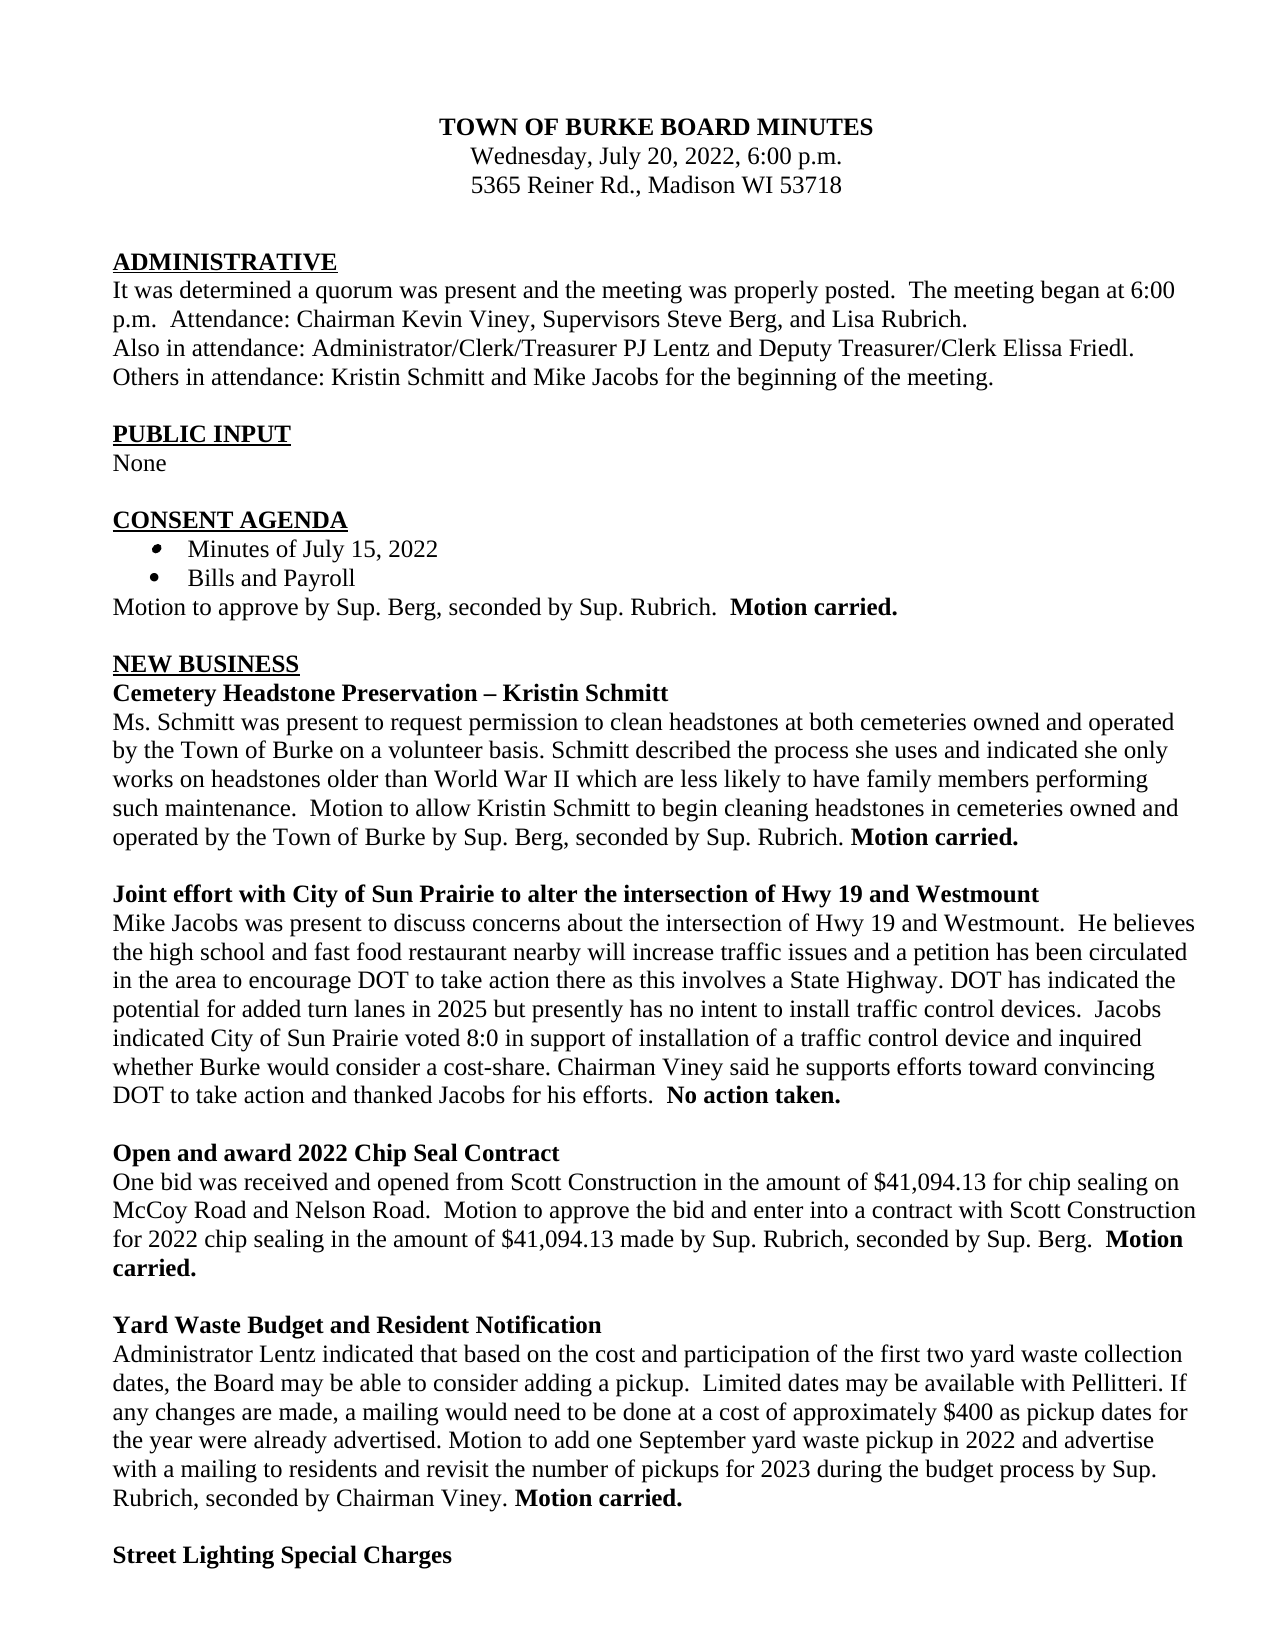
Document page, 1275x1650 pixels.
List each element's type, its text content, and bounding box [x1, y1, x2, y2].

text TOWN OF BURKE BOARD MINUTES [112, 112, 1200, 141]
text Also in attendance: Administrator/Clerk/Treasurer PJ Lentz and Deputy Treasurer/Clerk Elissa Friedl. [112, 333, 1200, 362]
list Minutes of July 15, 2022 [150, 534, 1200, 563]
text One bid was received and opened from Scott Construction in the amount of $41,094.13 for chip sealing on McCoy Road and Nelson Road. Motion to approve the bid and enter into a contract with Scott Construction for 2022 chip sealing in the amount of $41,094.13 made by Sup. Rubrich, seconded by Sup. Berg. Motion carried. [112, 1167, 1200, 1282]
list Motion to approve by Sup. Berg, seconded by Sup. Rubrich. Motion carried. [112, 592, 1200, 620]
text Joint effort with City of Sun Prairie to alter the intersection of Hwy 19 and Westmount [112, 879, 1200, 908]
text Ms. Schmitt was present to request permission to clean headstones at both cemeteries owned and operated by the Town of Burke on a volunteer basis. Schmitt described the process she uses and indicated she only works on headstones older than World War II which are less likely to have family members performing such maintenance. Motion to allow Kristin Schmitt to begin cleaning headstones in cemeteries owned and operated by the Town of Burke by Sup. Berg, seconded by Sup. Rubrich. Motion carried. [112, 707, 1200, 850]
text Wednesday, July 20, 2022, 6:00 p.m. [112, 141, 1200, 170]
text PUBLIC INPUT [112, 419, 1200, 448]
text Open and award 2022 Chip Seal Contract [112, 1138, 1200, 1167]
text NEW BUSINESS [112, 649, 1200, 678]
text Cemetery Headstone Preservation – Kristin Schmitt [112, 678, 1200, 707]
text Others in attendance: Kristin Schmitt and Mike Jacobs for the beginning of the meeting. [112, 362, 1200, 390]
list Bills and Payroll [150, 563, 1200, 592]
text 5365 Reiner Rd., Madison WI 53718 [112, 170, 1200, 199]
text Street Lighting Special Charges [112, 1540, 1200, 1569]
text ADMINISTRATIVE [112, 247, 1200, 275]
text CONSENT AGENDA [112, 505, 1200, 534]
text None [112, 448, 1200, 477]
text It was determined a quorum was present and the meeting was properly posted. The meeting began at 6:00 p.m. Attendance: Chairman Kevin Viney, Supervisors Steve Berg, and Lisa Rubrich. [112, 275, 1200, 333]
text Mike Jacobs was present to discuss concerns about the intersection of Hwy 19 and Westmount. He believes the high school and fast food restaurant nearby will increase traffic issues and a petition has been circulated in the area to encourage DOT to take action there as this involves a State Highway. DOT has indicated the potential for added turn lanes in 2025 but presently has no intent to install traffic control devices. Jacobs indicated City of Sun Prairie voted 8:0 in support of installation of a traffic control device and inquired whether Burke would consider a cost-share. Chairman Viney said he supports efforts toward convincing DOT to take action and thanked Jacobs for his efforts. No action taken. [112, 908, 1200, 1109]
text Administrator Lentz indicated that based on the cost and participation of the first two yard waste collection dates, the Board may be able to consider adding a pickup. Limited dates may be available with Pellitteri. If any changes are made, a mailing would need to be done at a cost of approximately $400 as pickup dates for the year were already advertised. Motion to add one September yard waste pickup in 2022 and advertise with a mailing to residents and revisit the number of pickups for 2023 during the budget process by Sup. Rubrich, seconded by Chairman Viney. Motion carried. [112, 1339, 1200, 1512]
text Yard Waste Budget and Resident Notification [112, 1310, 1200, 1339]
